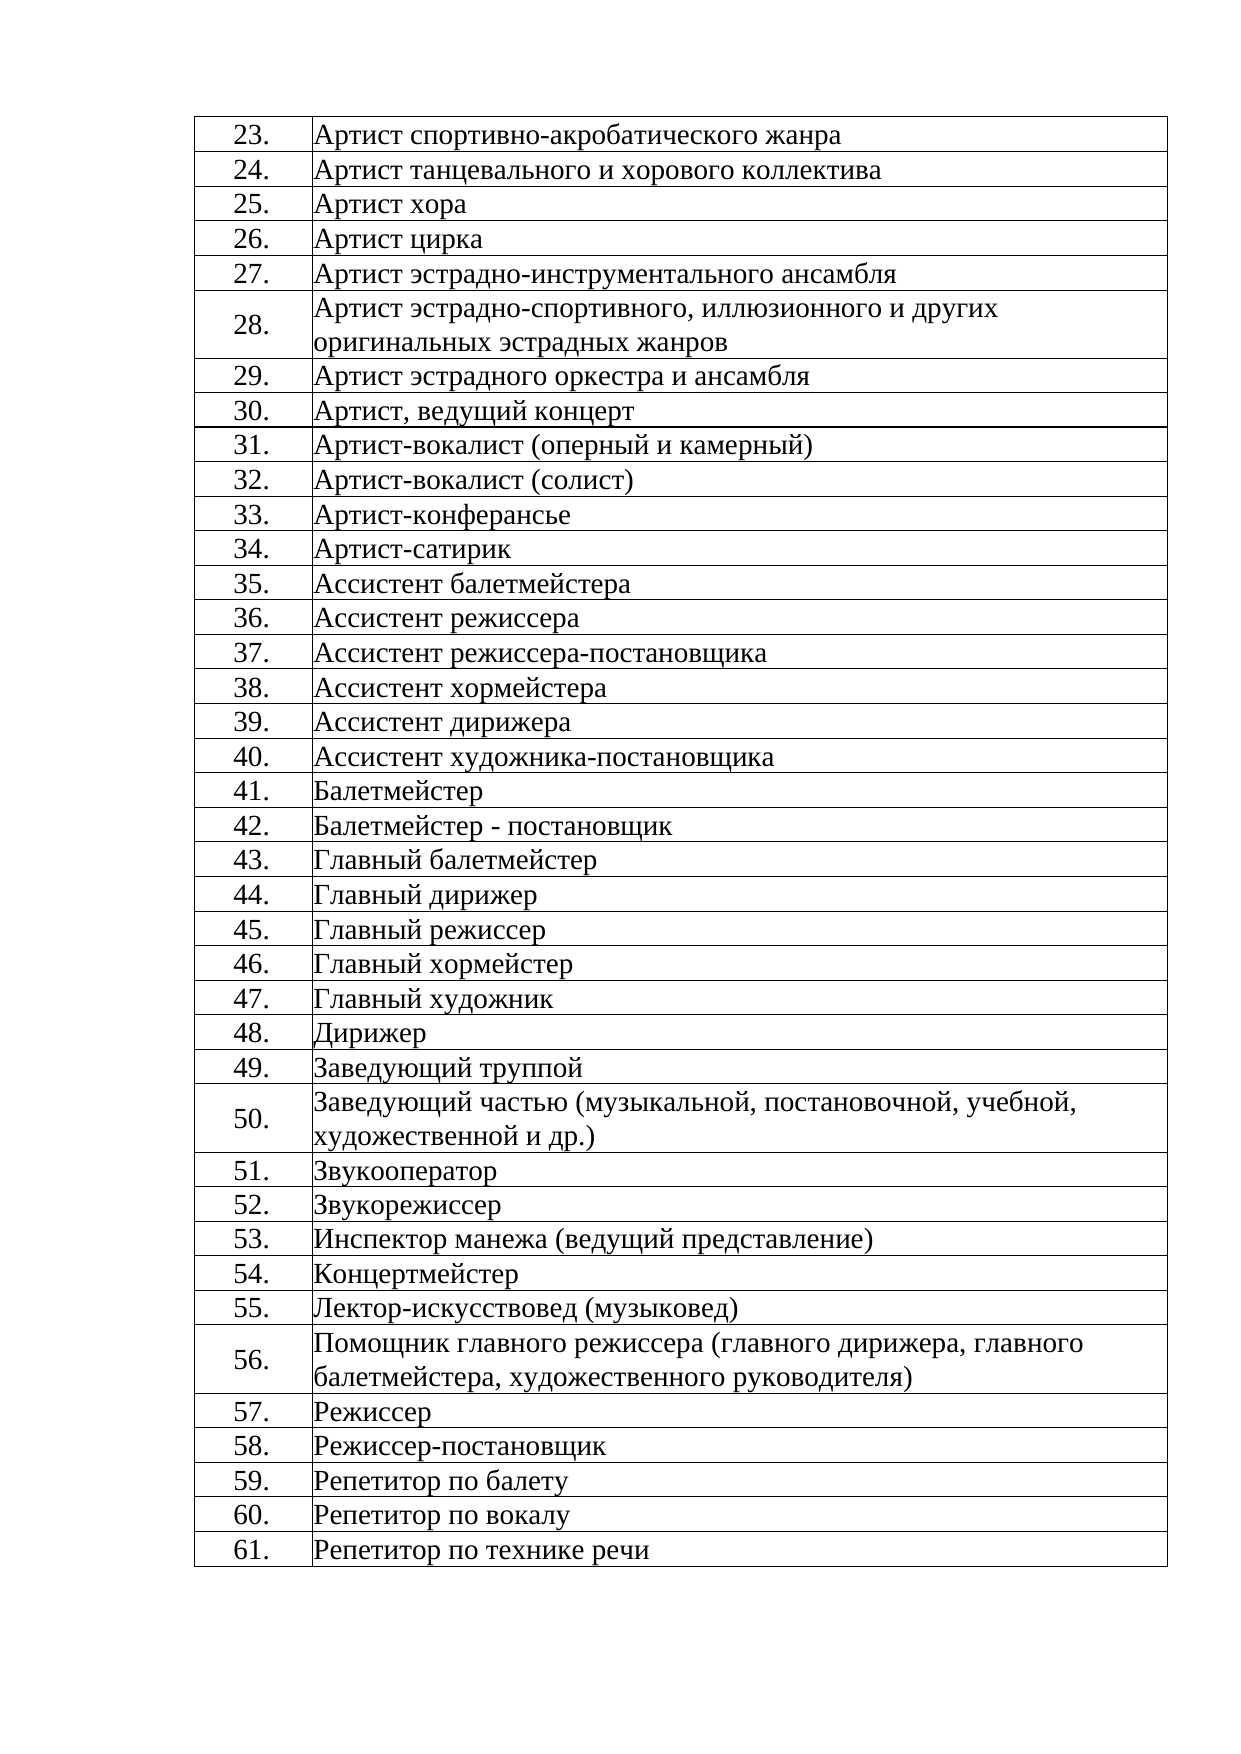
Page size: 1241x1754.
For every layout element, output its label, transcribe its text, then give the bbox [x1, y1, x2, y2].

table_cell Режиссер [313, 1394, 1167, 1427]
table_cell Артист цирка [313, 221, 1167, 255]
table_cell Главный художник [313, 981, 1167, 1014]
table_cell Ассистент дирижера [313, 704, 1167, 738]
table_cell Помощник главного режиссера (главного дирижера, главного балетмейстера, художественного руководителя) [313, 1325, 1167, 1393]
table_cell 39. [195, 704, 312, 738]
table_cell 45. [195, 912, 312, 945]
table_cell 43. [195, 842, 312, 876]
table_cell Ассистент режиссера-постановщика [313, 635, 1167, 668]
table_cell 32. [195, 462, 312, 496]
table_cell 25. [195, 187, 312, 220]
table_cell 42. [195, 808, 312, 841]
table_cell Артист эстрадного оркестра и ансамбля [313, 359, 1167, 392]
table_cell Звукооператор [313, 1153, 1167, 1186]
table_cell Звукорежиссер [313, 1187, 1167, 1221]
table_cell Режиссер-постановщик [313, 1428, 1167, 1462]
table_cell Артист эстрадно-спортивного, иллюзионного и других оригинальных эстрадных жанров [313, 291, 1167, 357]
table_cell 55. [195, 1291, 312, 1324]
table_cell Артист хора [313, 187, 1167, 220]
table_cell 53. [195, 1222, 312, 1255]
table_cell Балетмейстер - постановщик [313, 808, 1167, 841]
table_cell Заведующий труппой [313, 1050, 1167, 1083]
table_cell 36. [195, 600, 312, 634]
table_cell Балетмейстер [313, 773, 1167, 807]
table_cell Репетитор по балету [313, 1463, 1167, 1496]
table_cell 33. [195, 497, 312, 530]
table_cell Дирижер [313, 1015, 1167, 1049]
table_cell Репетитор по вокалу [313, 1497, 1167, 1531]
table_cell Ассистент хормейстера [313, 669, 1167, 703]
table_cell 24. [195, 152, 312, 186]
table_cell 46. [195, 946, 312, 980]
table_cell 58. [195, 1428, 312, 1462]
table_cell 29. [195, 359, 312, 392]
table_cell 26. [195, 221, 312, 255]
table_cell Артист-конферансье [313, 497, 1167, 530]
table_cell 31. [195, 428, 312, 461]
table_cell Главный режиссер [313, 912, 1167, 945]
table_cell 59. [195, 1463, 312, 1496]
table_cell Артист танцевального и хорового коллектива [313, 152, 1167, 186]
table_cell Ассистент режиссера [313, 600, 1167, 634]
table_cell 50. [195, 1084, 312, 1152]
table_cell Артист, ведущий концерт [313, 393, 1167, 426]
table_cell 61. [195, 1532, 312, 1566]
table_cell Заведующий частью (музыкальной, постановочной, учебной, художественной и др.) [313, 1084, 1167, 1152]
table_cell 52. [195, 1187, 312, 1221]
table_cell 54. [195, 1256, 312, 1289]
table_cell 51. [195, 1153, 312, 1186]
table_cell Главный балетмейстер [313, 842, 1167, 876]
table_cell 34. [195, 531, 312, 565]
table_cell 38. [195, 669, 312, 703]
table_header Артист спортивно-акробатического жанра [313, 117, 1167, 151]
table_cell Артист-вокалист (солист) [313, 462, 1167, 496]
table_cell Главный дирижер [313, 877, 1167, 911]
table_cell 60. [195, 1497, 312, 1531]
table_cell 56. [195, 1325, 312, 1393]
table_cell 41. [195, 773, 312, 807]
table_cell Артист-сатирик [313, 531, 1167, 565]
table_cell 35. [195, 566, 312, 599]
table_cell Ассистент балетмейстера [313, 566, 1167, 599]
table_cell 30. [195, 393, 312, 426]
table_cell Репетитор по технике речи [313, 1532, 1167, 1566]
table_cell 37. [195, 635, 312, 668]
table_cell 47. [195, 981, 312, 1014]
table_cell 40. [195, 739, 312, 772]
table_cell 27. [195, 256, 312, 289]
table_cell 48. [195, 1015, 312, 1049]
table_cell Ассистент художника-постановщика [313, 739, 1167, 772]
table_header 23. [195, 117, 312, 151]
table_cell Артист-вокалист (оперный и камерный) [313, 428, 1167, 461]
table_cell Главный хормейстер [313, 946, 1167, 980]
table_cell Концертмейстер [313, 1256, 1167, 1289]
table_cell Инспектор манежа (ведущий представление) [313, 1222, 1167, 1255]
table_cell 57. [195, 1394, 312, 1427]
table_cell 49. [195, 1050, 312, 1083]
table_cell Лектор-искусствовед (музыковед) [313, 1291, 1167, 1324]
table_cell 28. [195, 291, 312, 357]
table_cell Артист эстрадно-инструментального ансамбля [313, 256, 1167, 289]
table_cell 44. [195, 877, 312, 911]
